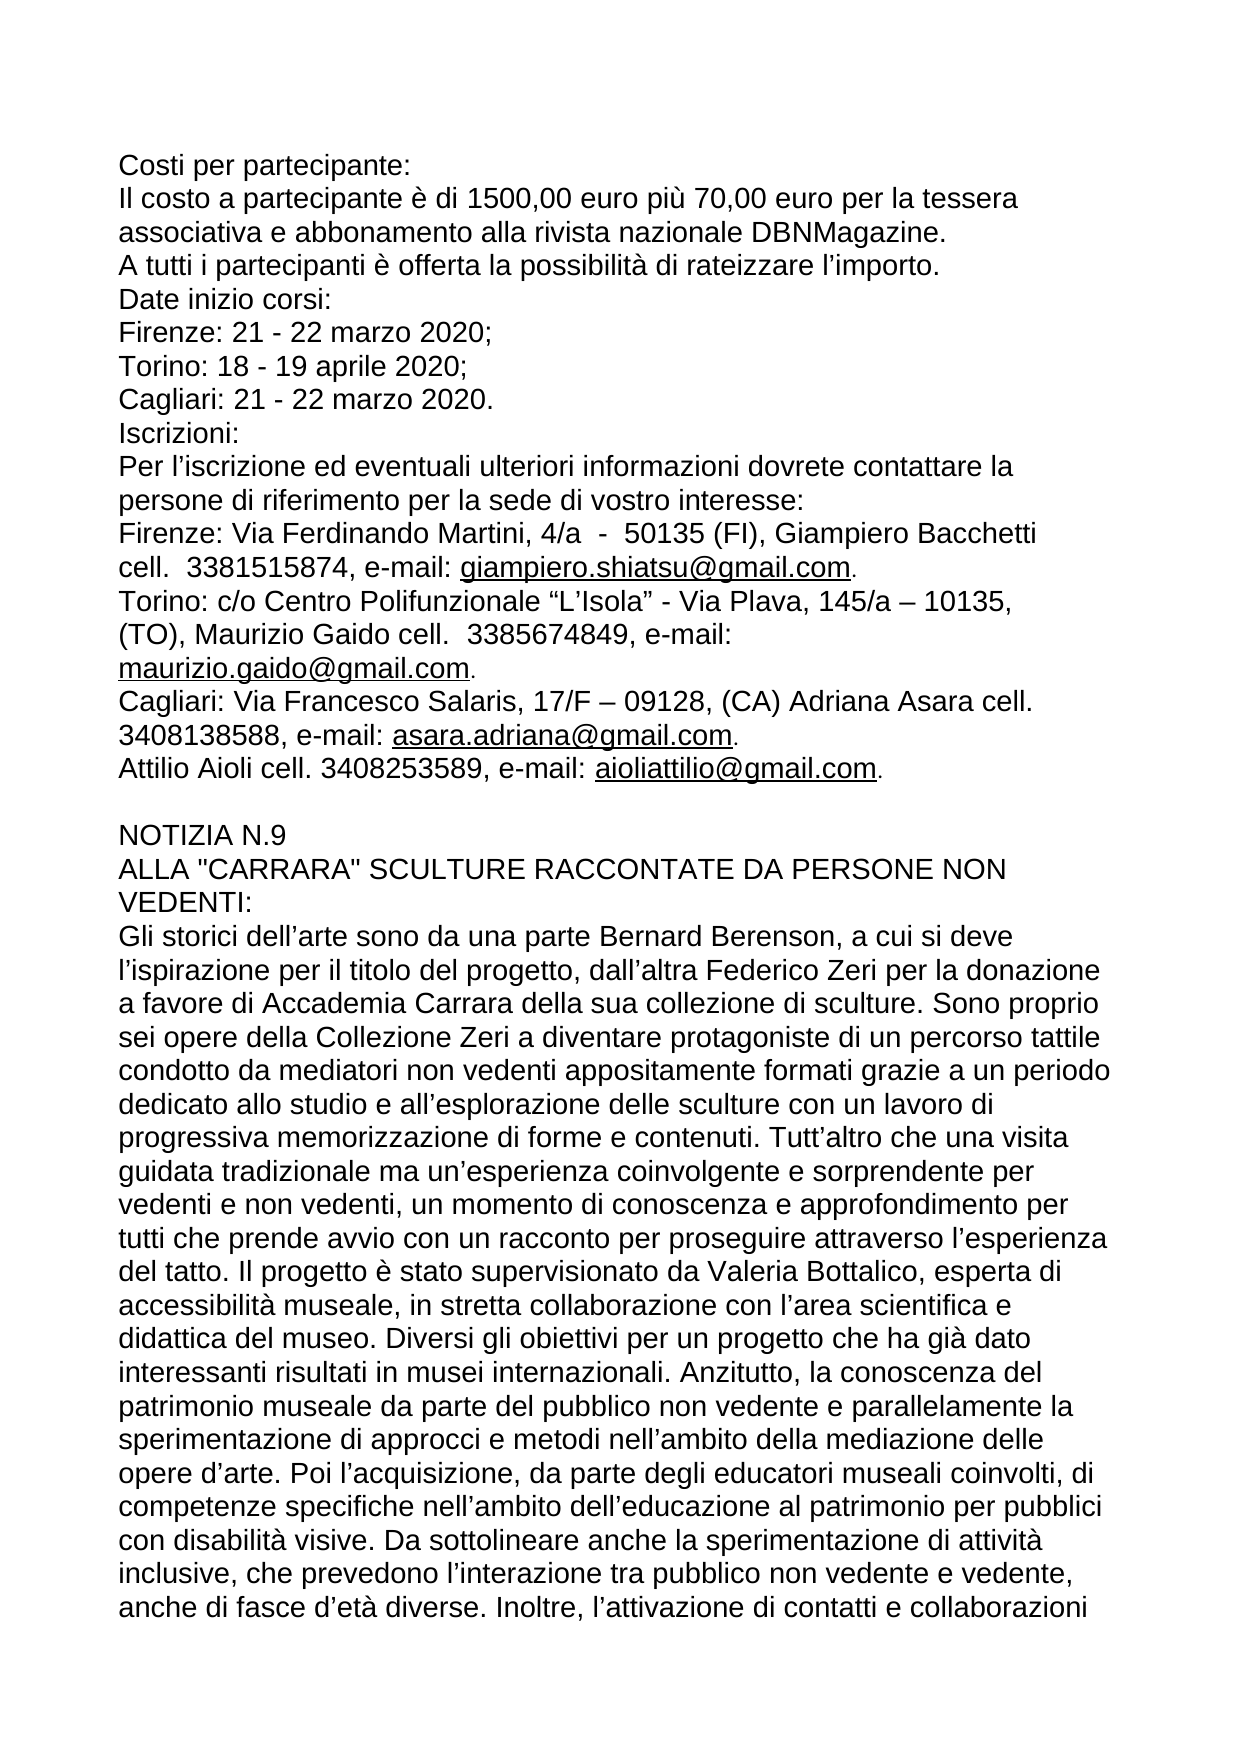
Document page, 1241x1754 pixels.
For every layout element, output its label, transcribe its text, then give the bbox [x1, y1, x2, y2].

text Cagliari: 21 - 22 marzo 2020. [118, 382, 1063, 416]
text Firenze: Via Ferdinando Martini, 4/a - 50135 (FI), Giampiero Bacchetti cell. 3381515874, e-mail: giampiero.shiatsu@gmail.com. [118, 517, 1063, 584]
text ALLA "CARRARA" SCULTURE RACCONTATE DA PERSONE NON VEDENTI: [118, 852, 1122, 919]
text NOTIZIA N.9 [118, 818, 1122, 852]
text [118, 919, 1122, 1623]
text Torino: 18 - 19 aprile 2020; [118, 349, 1063, 382]
text Torino: c/o Centro Polifunzionale “L’Isola” - Via Plava, 145/a – 10135, (TO), Maurizio Gaido cell. 3385674849, e-mail: maurizio.gaido@gmail.com. [118, 584, 1063, 684]
text A tutti i partecipanti è offerta la possibilità di rateizzare l’importo. [118, 248, 1063, 282]
text Costi per partecipante: [118, 148, 1063, 181]
text Firenze: 21 - 22 marzo 2020; [118, 315, 1063, 349]
text Il costo a partecipante è di 1500,00 euro più 70,00 euro per la tessera associativa e abbonamento alla rivista nazionale DBNMagazine. [118, 181, 1063, 248]
text Per l’iscrizione ed eventuali ulteriori informazioni dovrete contattare la persone di riferimento per la sede di vostro interesse: [118, 449, 1063, 517]
text Attilio Aioli cell. 3408253589, e-mail: aioliattilio@gmail.com. [118, 751, 1063, 785]
text Cagliari: Via Francesco Salaris, 17/F – 09128, (CA) Adriana Asara cell. 3408138588, e-mail: asara.adriana@gmail.com. [118, 684, 1063, 751]
text Date inizio corsi: [118, 282, 1063, 315]
text Iscrizioni: [118, 416, 1063, 449]
